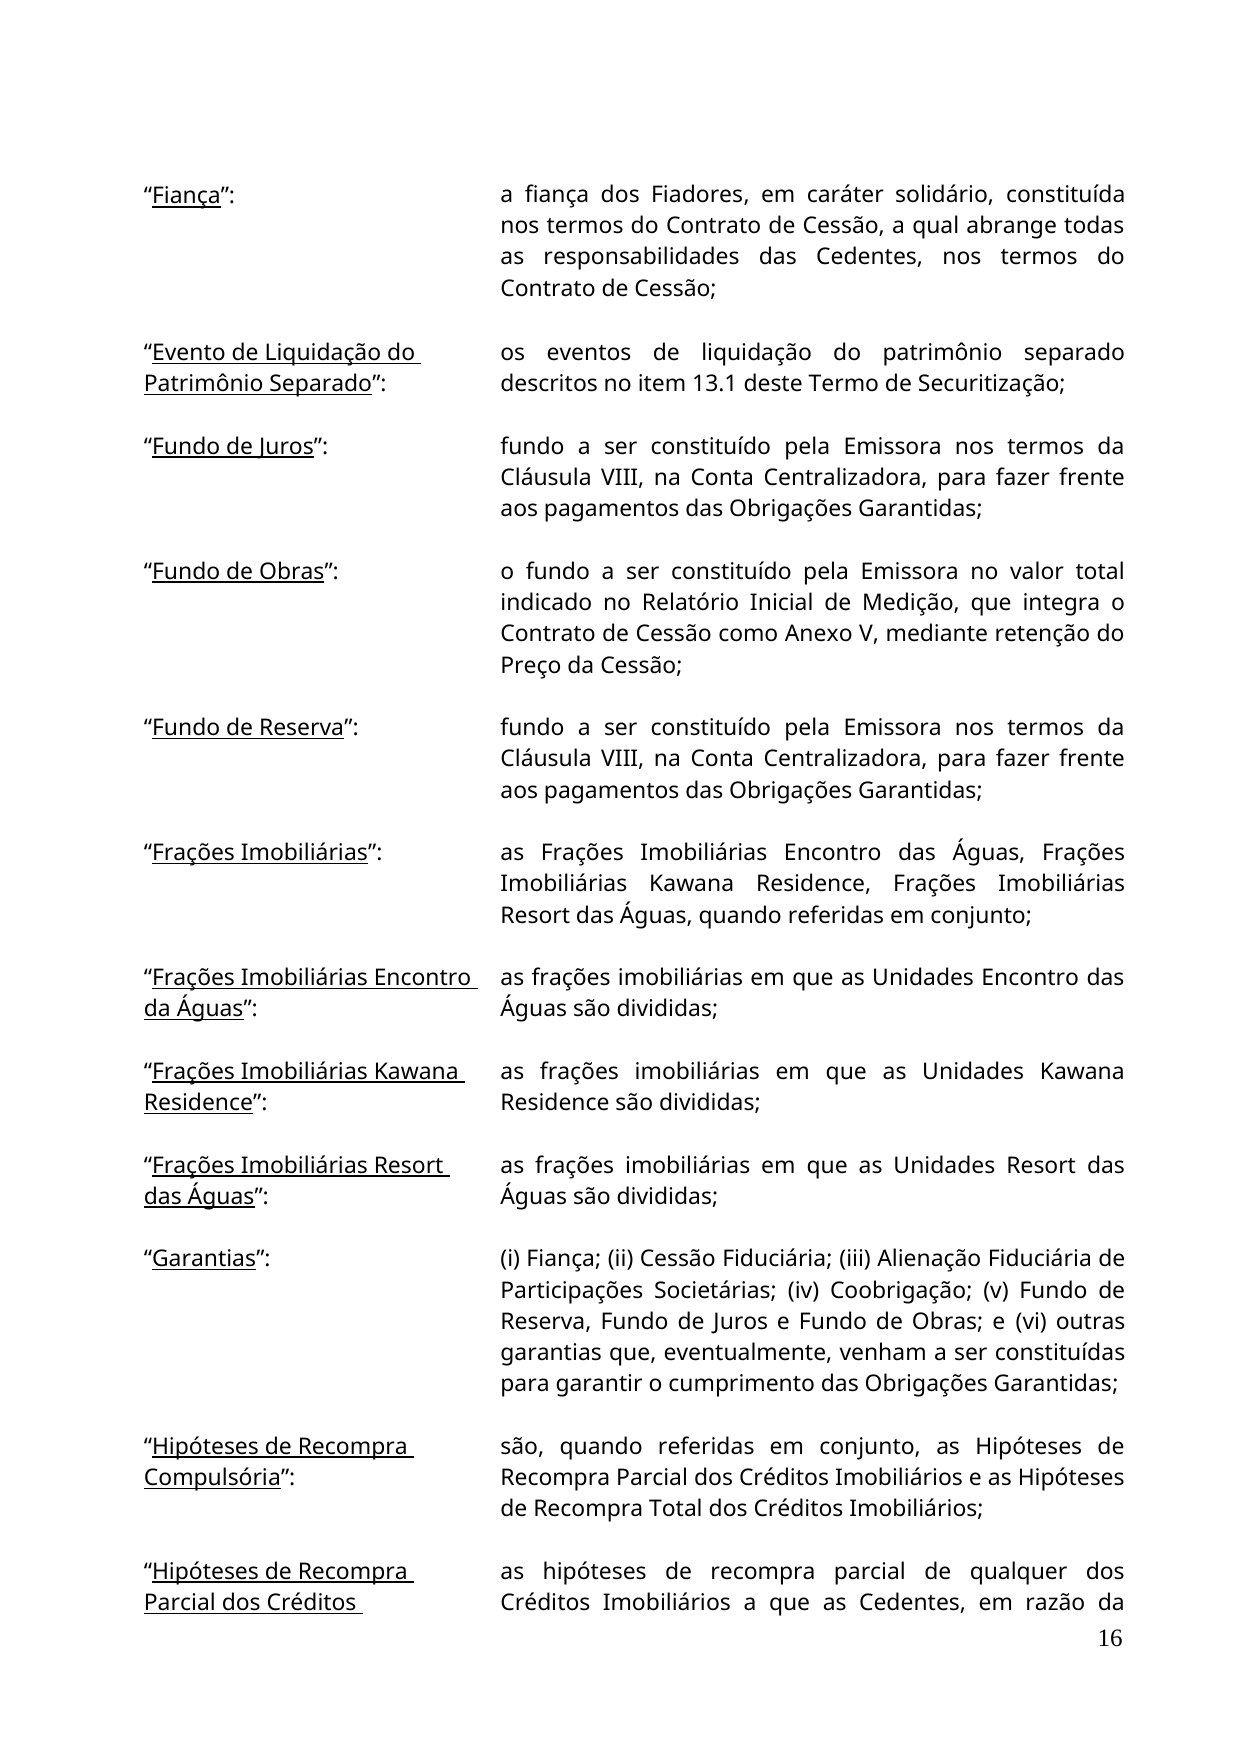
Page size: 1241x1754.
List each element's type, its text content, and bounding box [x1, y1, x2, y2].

table_cell a fiança dos Fiadores, em caráter solidário, constituída nos termos do Contrato de Cessão, a qual abrange todas as responsabilidades das Cedentes, nos termos do Contrato de Cessão; [489, 177, 1137, 336]
table_cell “Fiança”: [133, 177, 489, 336]
table_cell “Evento de Liquidação do Patrimônio Separado”: [133, 336, 489, 429]
table_cell “Frações Imobiliárias Kawana Residence”: [133, 1054, 489, 1148]
table_cell as Frações Imobiliárias Encontro das Águas, Frações Imobiliárias Kawana Residence, Frações Imobiliárias Resort das Águas, quando referidas em conjunto; [489, 836, 1137, 961]
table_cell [133, 1554, 489, 1617]
table_cell as frações imobiliárias em que as Unidades Kawana Residence são divididas; [489, 1054, 1137, 1148]
table_cell “Garantias”: [133, 1242, 489, 1429]
table_cell o fundo a ser constituído pela Emissora no valor total indicado no Relatório Inicial de Medição, que integra o Contrato de Cessão como Anexo V, mediante retenção do Preço da Cessão; [489, 554, 1137, 711]
table_cell as frações imobiliárias em que as Unidades Encontro das Águas são divididas; [489, 961, 1137, 1054]
table_cell “Frações Imobiliárias”: [133, 836, 489, 961]
table_cell “Fundo de Obras”: [133, 554, 489, 711]
table_cell os eventos de liquidação do patrimônio separado descritos no item 13.1 deste Termo de Securitização; [489, 336, 1137, 429]
table_cell as frações imobiliárias em que as Unidades Resort das Águas são divididas; [489, 1148, 1137, 1242]
table_cell “Frações Imobiliárias Resort das Águas”: [133, 1148, 489, 1242]
table_cell (i) Fiança; (ii) Cessão Fiduciária; (iii) Alienação Fiduciária de Participações Societárias; (iv) Coobrigação; (v) Fundo de Reserva, Fundo de Juros e Fundo de Obras; e (vi) outras garantias que, eventualmente, venham a ser constituídas para garantir o cumprimento das Obrigações Garantidas; [489, 1242, 1137, 1429]
table_cell são, quando referidas em conjunto, as Hipóteses de Recompra Parcial dos Créditos Imobiliários e as Hipóteses de Recompra Total dos Créditos Imobiliários; [489, 1429, 1137, 1554]
table_cell fundo a ser constituído pela Emissora nos termos da Cláusula VIII, na Conta Centralizadora, para fazer frente aos pagamentos das Obrigações Garantidas; [489, 711, 1137, 836]
table_cell fundo a ser constituído pela Emissora nos termos da Cláusula VIII, na Conta Centralizadora, para fazer frente aos pagamentos das Obrigações Garantidas; [489, 429, 1137, 554]
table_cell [489, 1554, 1137, 1617]
table_cell “Hipóteses de Recompra Compulsória”: [133, 1429, 489, 1554]
table_cell “Fundo de Juros”: [133, 429, 489, 554]
table_cell “Frações Imobiliárias Encontro da Águas”: [133, 961, 489, 1054]
table_cell “Fundo de Reserva”: [133, 711, 489, 836]
